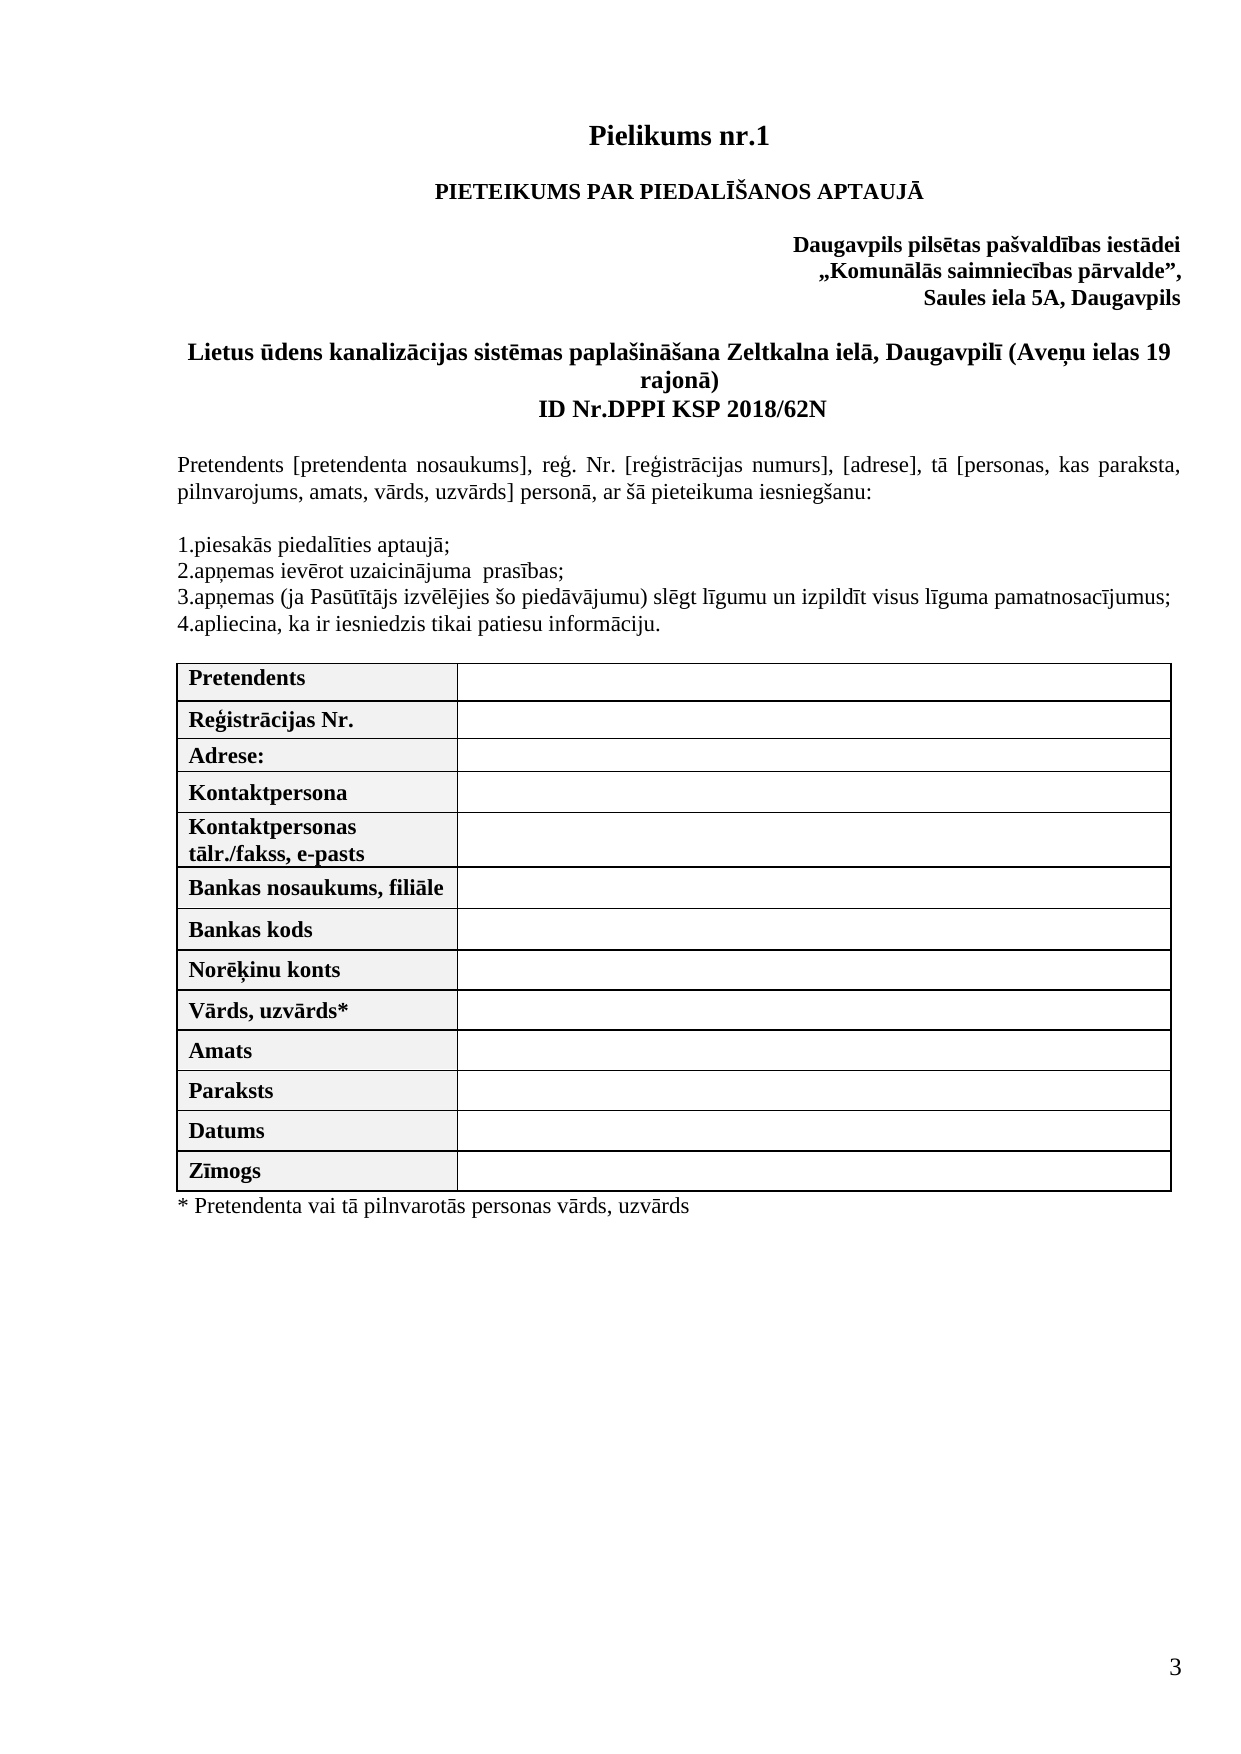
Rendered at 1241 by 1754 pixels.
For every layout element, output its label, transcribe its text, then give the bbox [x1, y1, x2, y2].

text 1.piesakās piedalīties aptaujā; [177, 531, 1182, 557]
table_cell [458, 739, 1170, 771]
table_cell [458, 909, 1170, 949]
text * Pretendenta vai tā pilnvarotās personas vārds, uzvārds [177, 1192, 1182, 1218]
table_cell [458, 813, 1170, 866]
table_cell Kontaktpersona [178, 772, 457, 812]
text Pretendents [pretendenta nosaukums], reģ. Nr. [reģistrācijas numurs], [adrese], tā [personas, kas paraksta, pilnvarojums, amats, vārds, uzvārds] personā, ar šā pieteikuma iesniegšanu: [177, 452, 1182, 504]
table_cell [458, 1152, 1170, 1190]
table_cell [458, 991, 1170, 1029]
table_cell Paraksts [178, 1071, 457, 1110]
text Lietus ūdens kanalizācijas sistēmas paplašināšana Zeltkalna ielā, Daugavpilī (Aveņu ielas 19 rajonā) [177, 337, 1182, 394]
table_cell Kontaktpersonas tālr./fakss, e-pasts [178, 813, 457, 866]
table_cell Reģistrācijas Nr. [178, 702, 457, 738]
table_cell [458, 772, 1170, 812]
table_cell [458, 702, 1170, 738]
text Daugavpils pilsētas pašvaldības iestādei „Komunālās saimniecības pārvalde”, [196, 231, 1182, 284]
text PIETEIKUMS PAR PIEDALĪŠANOS APTAUJĀ [177, 178, 1182, 205]
table_cell Bankas kods [178, 909, 457, 949]
table_cell Bankas nosaukums, filiāle [178, 868, 457, 907]
table_cell [458, 868, 1170, 907]
table_cell [458, 951, 1170, 989]
table_header [458, 664, 1170, 700]
table_cell Datums [178, 1111, 457, 1150]
text 3.apņemas (ja Pasūtītājs izvēlējies šo piedāvājumu) slēgt līgumu un izpildīt visus līguma pamatnosacījumus; [177, 583, 1182, 610]
table_cell Zīmogs [178, 1152, 457, 1190]
table_header Pretendents [178, 664, 457, 700]
text Saules iela 5A, Daugavpils [196, 284, 1182, 310]
table_cell Adrese: [178, 739, 457, 771]
table_cell [458, 1111, 1170, 1150]
table_cell Norēķinu konts [178, 951, 457, 989]
text 2.apņemas ievērot uzaicinājuma prasības; [177, 557, 1182, 583]
table_cell Vārds, uzvārds* [178, 991, 457, 1029]
text Pielikums nr.1 [177, 118, 1182, 152]
table_cell [458, 1071, 1170, 1110]
table_cell Amats [178, 1031, 457, 1069]
text ID Nr.DPPI KSP 2018/62N [177, 394, 1182, 423]
table_cell [458, 1031, 1170, 1069]
text 4.apliecina, ka ir iesniedzis tikai patiesu informāciju. [177, 610, 1182, 636]
